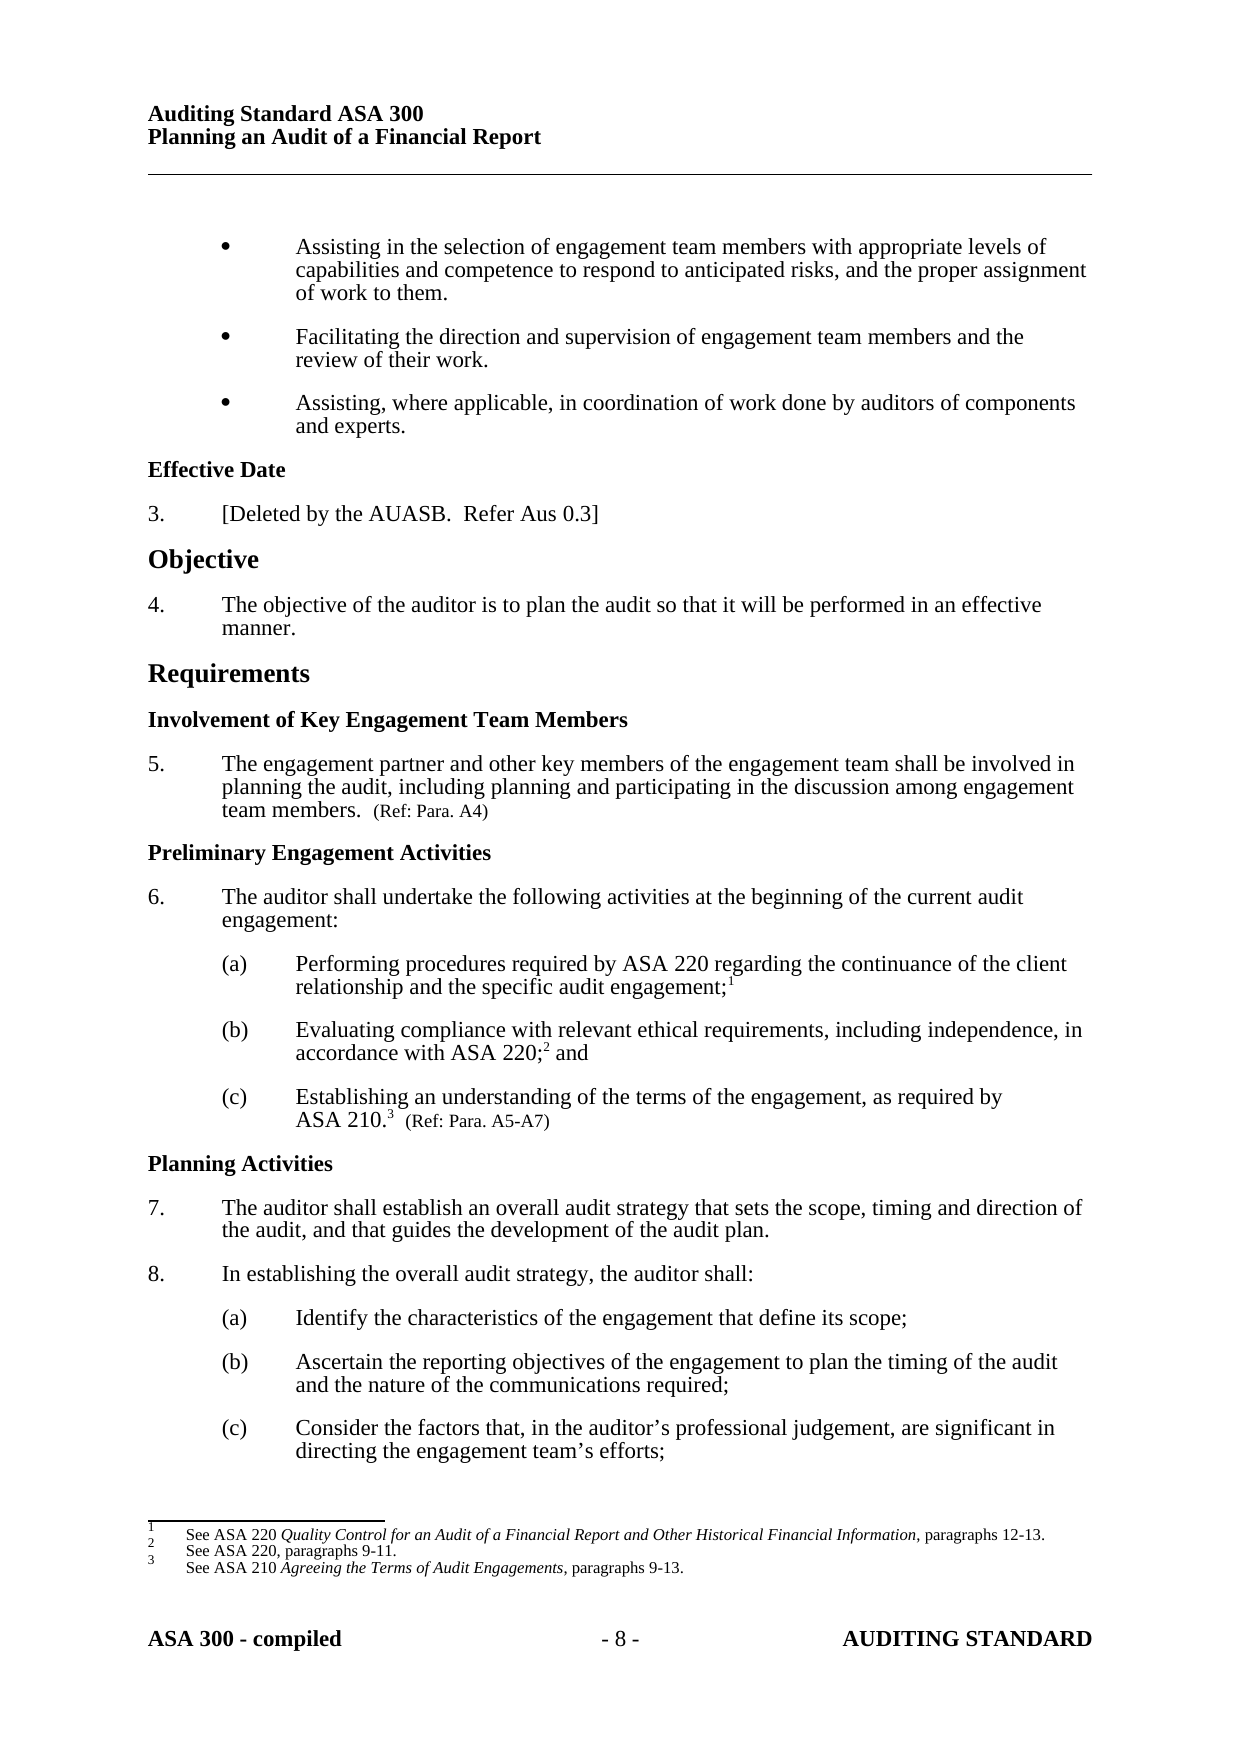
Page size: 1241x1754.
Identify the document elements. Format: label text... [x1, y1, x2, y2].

text The engagement partner and other key members of the engagement team shall be involved in planning the audit, including planning and participating in the discussion among engagement team members. (Ref: Para. A4) [148, 753, 1092, 822]
text Evaluating compliance with relevant ethical requirements, including independence, in accordance with ASA 220; and [222, 1019, 1092, 1065]
list Facilitating the direction and supervision of engagement team members and the review of their work. [222, 326, 1092, 372]
subtitle Effective Date [148, 459, 1092, 482]
subtitle Planning Activities [148, 1153, 1092, 1176]
text In establishing the overall audit strategy, the auditor shall: [148, 1263, 1092, 1286]
text The objective of the auditor is to plan the audit so that it will be performed in an effective manner. [148, 594, 1092, 640]
text Consider the factors that, in the auditor’s professional judgement, are significant in directing the engagement team’s efforts; [222, 1417, 1092, 1463]
list Assisting in the selection of engagement team members with appropriate levels of capabilities and competence to respond to anticipated risks, and the proper assignment of work to them. [222, 236, 1092, 305]
list Assisting, where applicable, in coordination of work done by auditors of components and experts. [222, 392, 1092, 438]
subtitle Requirements [148, 661, 1092, 688]
text Ascertain the reporting objectives of the engagement to plan the timing of the audit and the nature of the communications required; [222, 1351, 1092, 1397]
subtitle Objective [148, 547, 1092, 574]
text Establishing an understanding of the terms of the engagement, as required by ASA 210. (Ref: Para. A5-A7) [222, 1086, 1092, 1132]
text [Deleted by the AUASB. Refer Aus 0.3] [148, 503, 1092, 526]
text The auditor shall undertake the following activities at the beginning of the current audit engagement: [148, 886, 1092, 932]
text Identify the characteristics of the engagement that define its scope; [222, 1307, 1092, 1330]
subtitle Preliminary Engagement Activities [148, 842, 1092, 865]
text The auditor shall establish an overall audit strategy that sets the scope, timing and direction of the audit, and that guides the development of the audit plan. [148, 1197, 1092, 1242]
text Performing procedures required by ASA 220 regarding the continuance of the client relationship and the specific audit engagement; [222, 953, 1092, 999]
subtitle Involvement of Key Engagement Team Members [148, 709, 1092, 732]
